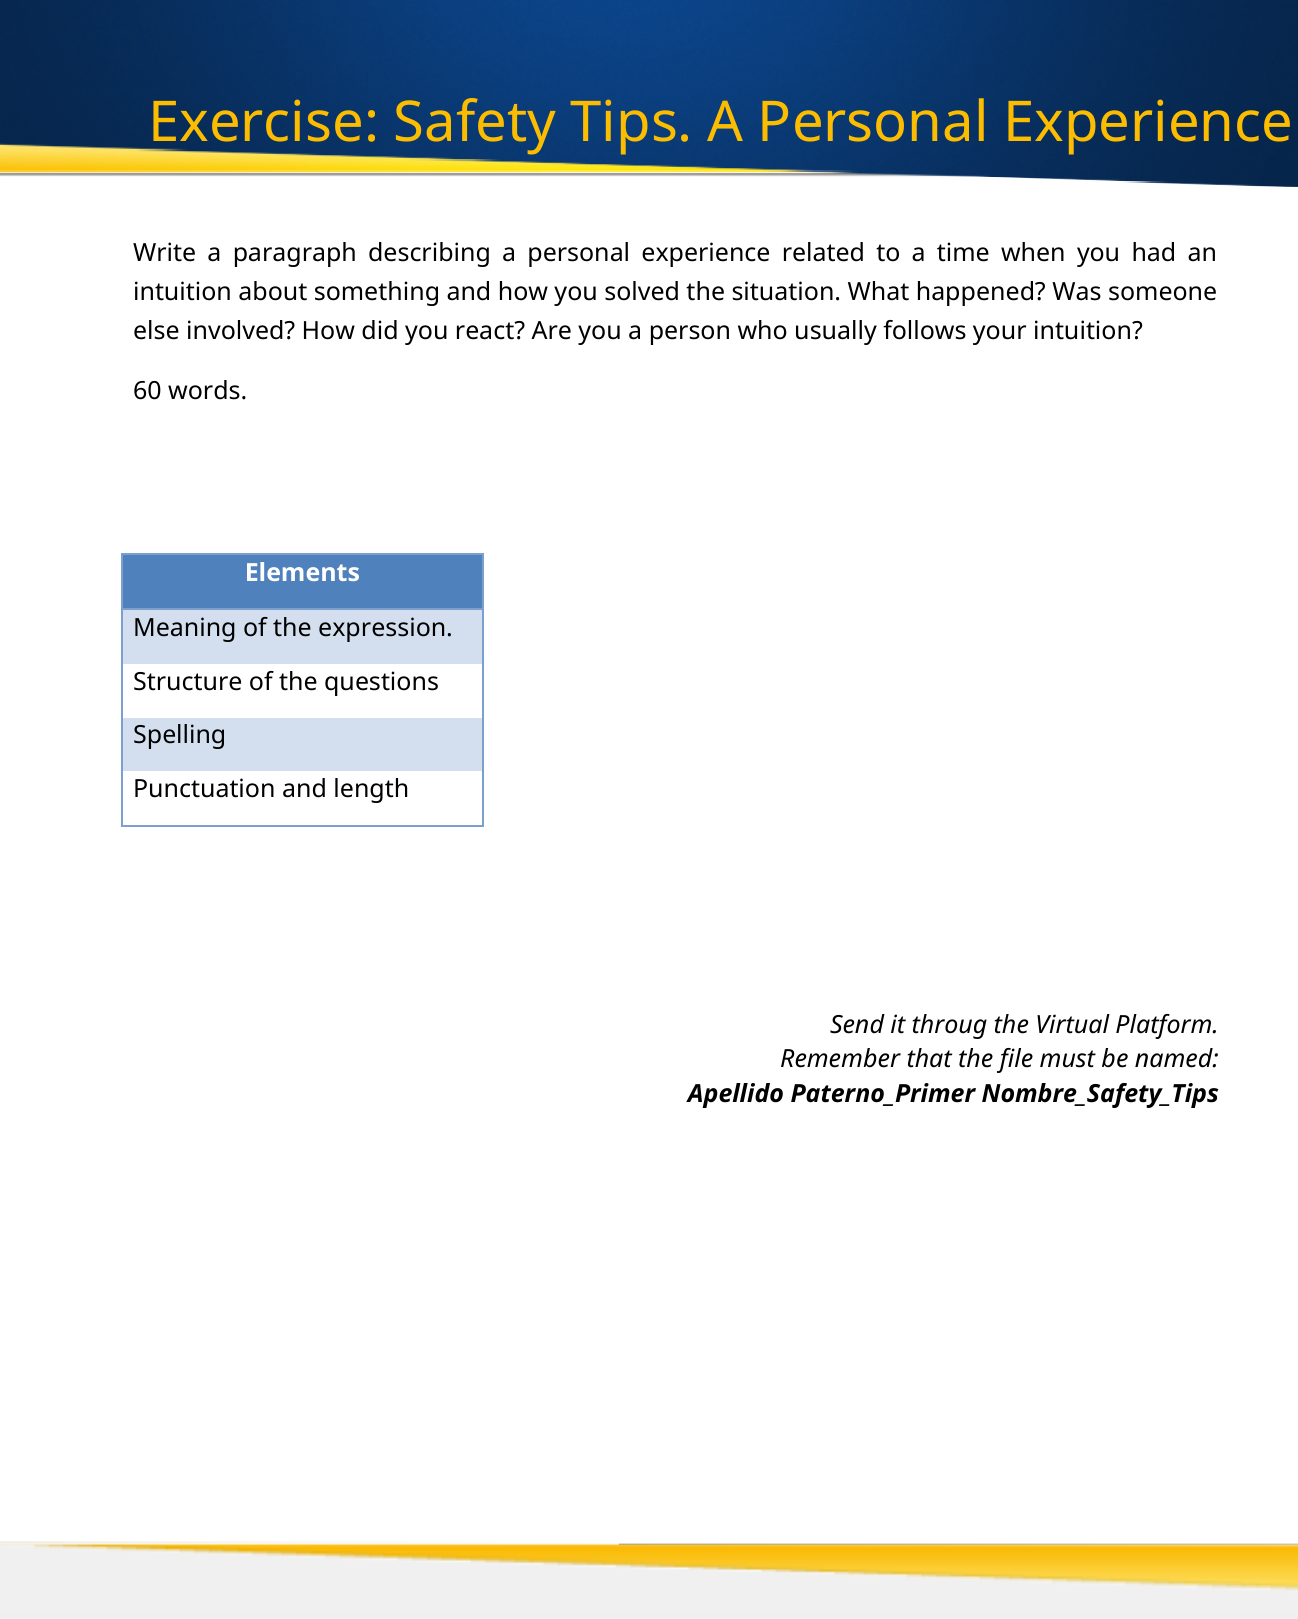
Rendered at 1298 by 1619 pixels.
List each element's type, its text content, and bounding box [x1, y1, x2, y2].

table_header Elements [123, 555, 482, 608]
table_cell Spelling [123, 718, 482, 771]
text Send it throug the Virtual Platform. [133, 1007, 1219, 1041]
text Write a paragraph describing a personal experience related to a time when you had an intuition about something and how you solved the situation. What happened? Was someone else involved? How did you react? Are you a person who usually follows your intuition? [133, 234, 1219, 347]
table_cell Structure of the questions [123, 664, 482, 718]
text Remember that the file must be named: [133, 1041, 1219, 1075]
table_cell Meaning of the expression. [123, 610, 482, 664]
text Apellido Paterno_Primer Nombre_Safety_Tips [133, 1075, 1219, 1109]
text 60 words. [133, 373, 1219, 407]
table_cell Punctuation and length [123, 771, 482, 825]
